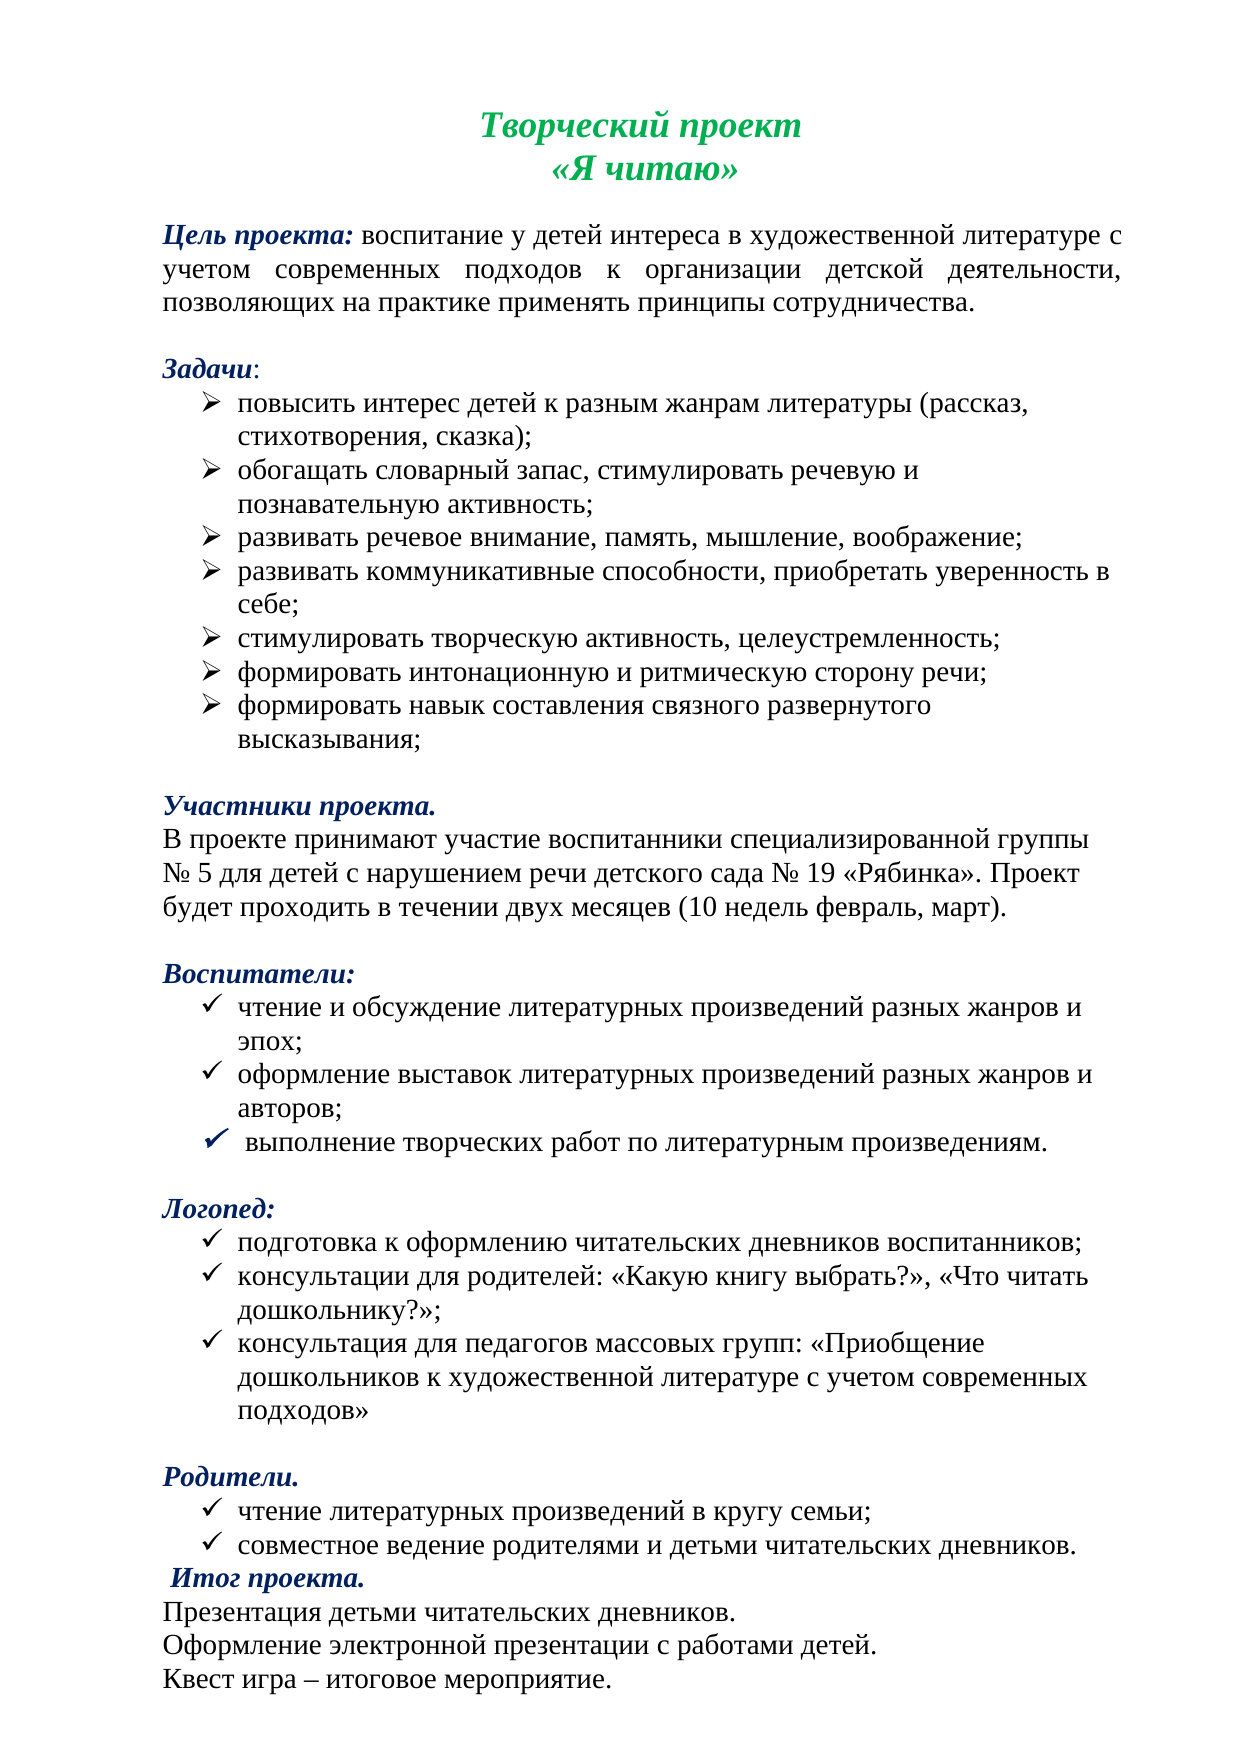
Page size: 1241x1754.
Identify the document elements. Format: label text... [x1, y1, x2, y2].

text Родители. [162, 1459, 1122, 1493]
list обогащать словарный запас, стимулировать речевую и познавательную активность; [200, 452, 1122, 519]
list консультация для педагогов массовых групп: «Приобщение дошкольников к художественной литературе с учетом современных подходов» [200, 1325, 1122, 1426]
text Творческий проект [162, 102, 1122, 145]
list стимулировать творческую активность, целеустремленность; [200, 620, 1122, 654]
list формировать интонационную и ритмическую сторону речи; [200, 654, 1122, 687]
text Участники проекта. [162, 788, 1122, 822]
list совместное ведение родителями и детьми читательских дневников. [200, 1527, 1122, 1560]
list повысить интерес детей к разным жанрам литературы (рассказ, стихотворения, сказка); [200, 385, 1122, 452]
list формировать навык составления связного развернутого высказывания; [200, 687, 1122, 754]
text Воспитатели: [162, 956, 1122, 989]
text Презентация детьми читательских дневников. [162, 1594, 1122, 1627]
text Логопед: [162, 1191, 1122, 1224]
text «Я читаю» [162, 145, 1122, 188]
list развивать речевое внимание, память, мышление, воображение; [200, 519, 1122, 553]
text № 5 для детей с нарушением речи детского сада № 19 «Рябинка». Проект будет проходить в течении двух месяцев (10 недель февраль, март). [162, 855, 1122, 922]
text В проекте принимают участие воспитанники специализированной группы [162, 822, 1122, 855]
text Оформление электронной презентации с работами детей. [162, 1627, 1122, 1661]
list чтение литературных произведений в кругу семьи; [200, 1493, 1122, 1527]
list выполнение творческих работ по литературным произведениям. [200, 1124, 1122, 1157]
text Задачи: [162, 351, 1122, 385]
text Квест игра – итоговое мероприятие. [162, 1661, 1122, 1694]
list оформление выставок литературных произведений разных жанров и авторов; [200, 1057, 1122, 1124]
list подготовка к оформлению читательских дневников воспитанников; [200, 1224, 1122, 1258]
list консультации для родителей: «Какую книгу выбрать?», «Что читать дошкольнику?»; [200, 1258, 1122, 1325]
text Итог проекта. [162, 1560, 1122, 1594]
list развивать коммуникативные способности, приобретать уверенность в себе; [200, 553, 1122, 620]
list чтение и обсуждение литературных произведений разных жанров и эпох; [200, 989, 1122, 1057]
text Цель проекта: воспитание у детей интереса в художественной литературе с учетом современных подходов к организации детской деятельности, позволяющих на практике применять принципы сотрудничества. [162, 217, 1122, 318]
